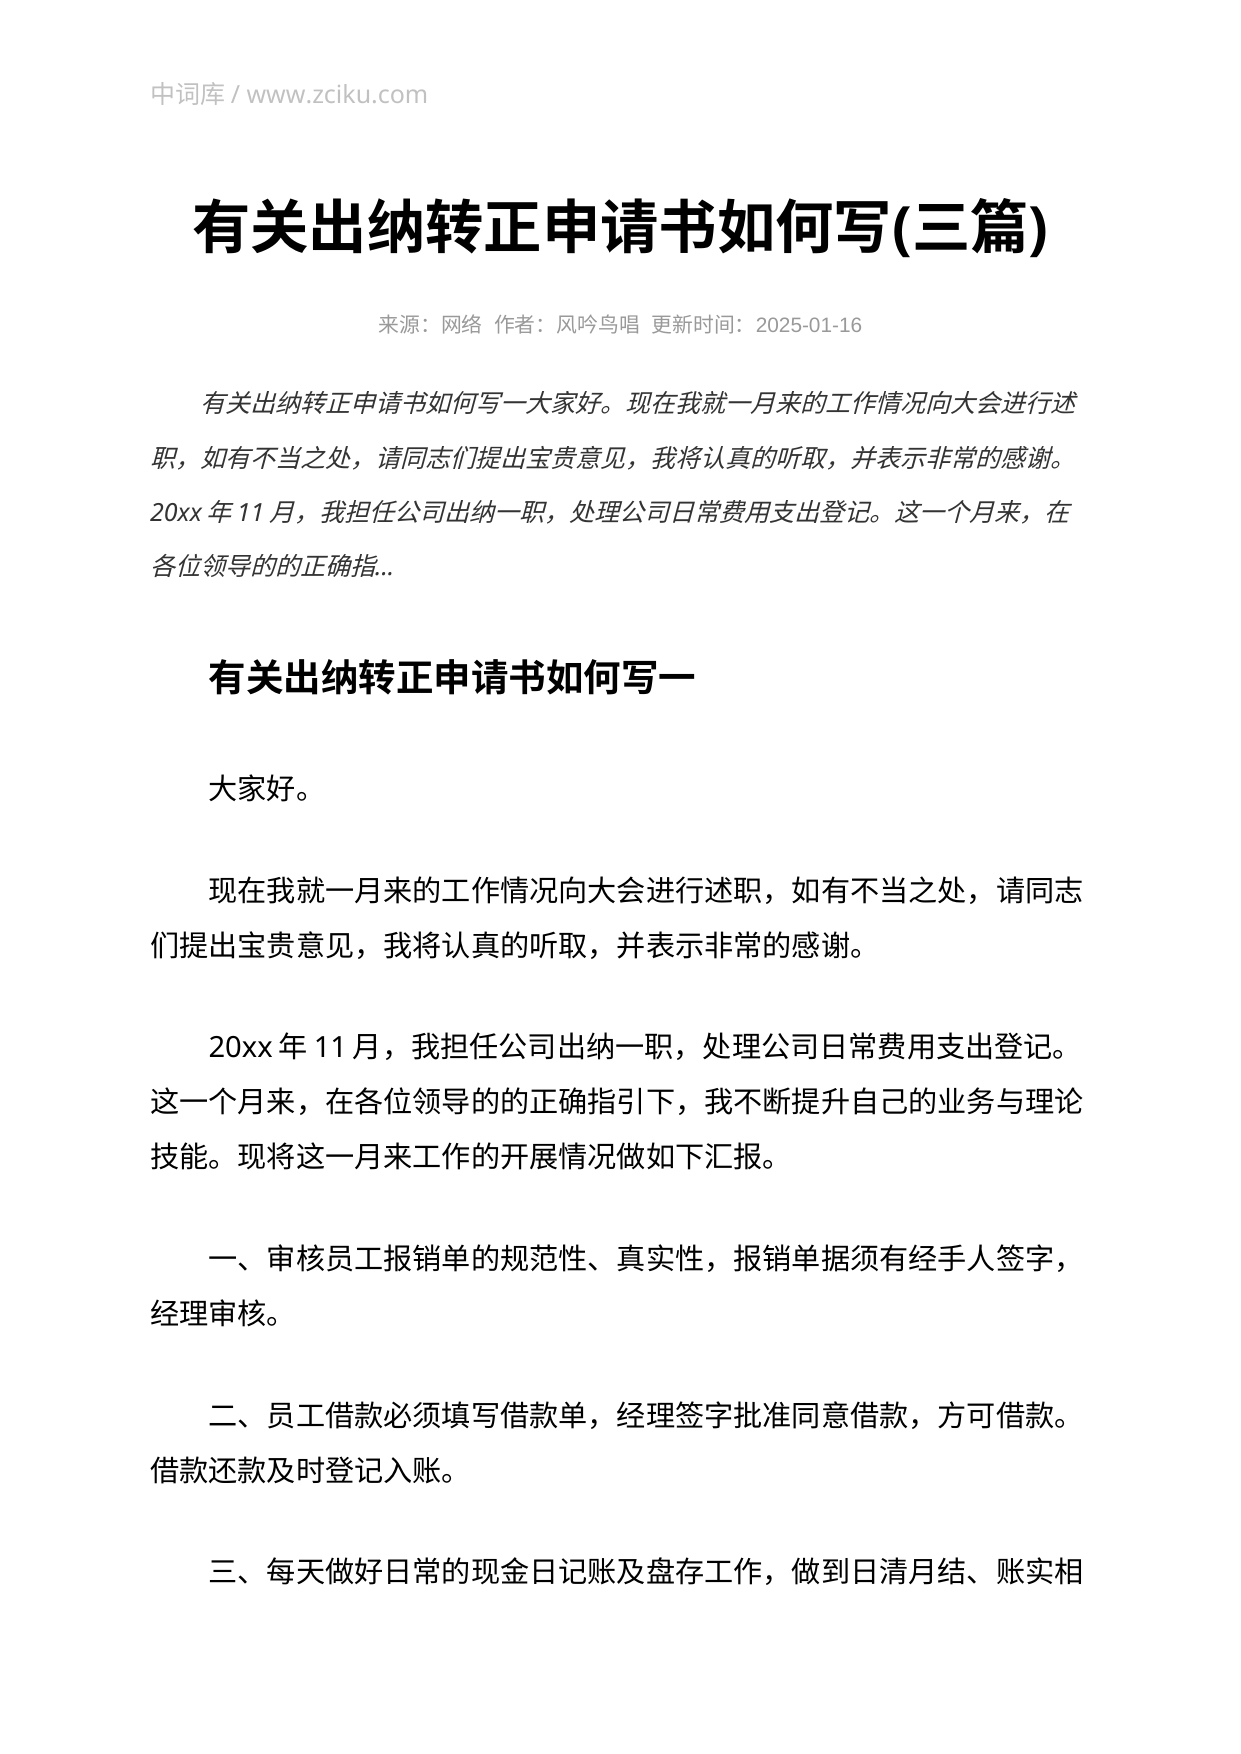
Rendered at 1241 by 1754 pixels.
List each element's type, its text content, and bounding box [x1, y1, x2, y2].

subtitle 有关出纳转正申请书如何写(三篇) [150, 181, 1090, 266]
text 来源：网络 作者：风吟鸟唱 更新时间：2025-01-16 [150, 313, 1090, 337]
text 一、审核员工报销单的规范性、真实性，报销单据须有经手人签字，经理审核。 [150, 1236, 1090, 1333]
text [150, 1549, 1090, 1591]
text 大家好。 [150, 766, 1090, 808]
text 20xx年11月，我担任公司出纳一职，处理公司日常费用支出登记。这一个月来，在各位领导的的正确指引下，我不断提升自己的业务与理论技能。现将这一月来工作的开展情况做如下汇报。 [150, 1024, 1090, 1176]
text 二、员工借款必须填写借款单，经理签字批准同意借款，方可借款。借款还款及时登记入账。 [150, 1392, 1090, 1489]
text 有关出纳转正申请书如何写一 [150, 648, 1090, 702]
text 现在我就一月来的工作情况向大会进行述职，如有不当之处，请同志们提出宝贵意见，我将认真的听取，并表示非常的感谢。 [150, 867, 1090, 964]
text 有关出纳转正申请书如何写一大家好。现在我就一月来的工作情况向大会进行述职，如有不当之处，请同志们提出宝贵意见，我将认真的听取，并表示非常的感谢。20xx年11月，我担任公司出纳一职，处理公司日常费用支出登记。这一个月来，在各位领导的的正确指... [150, 384, 1090, 583]
